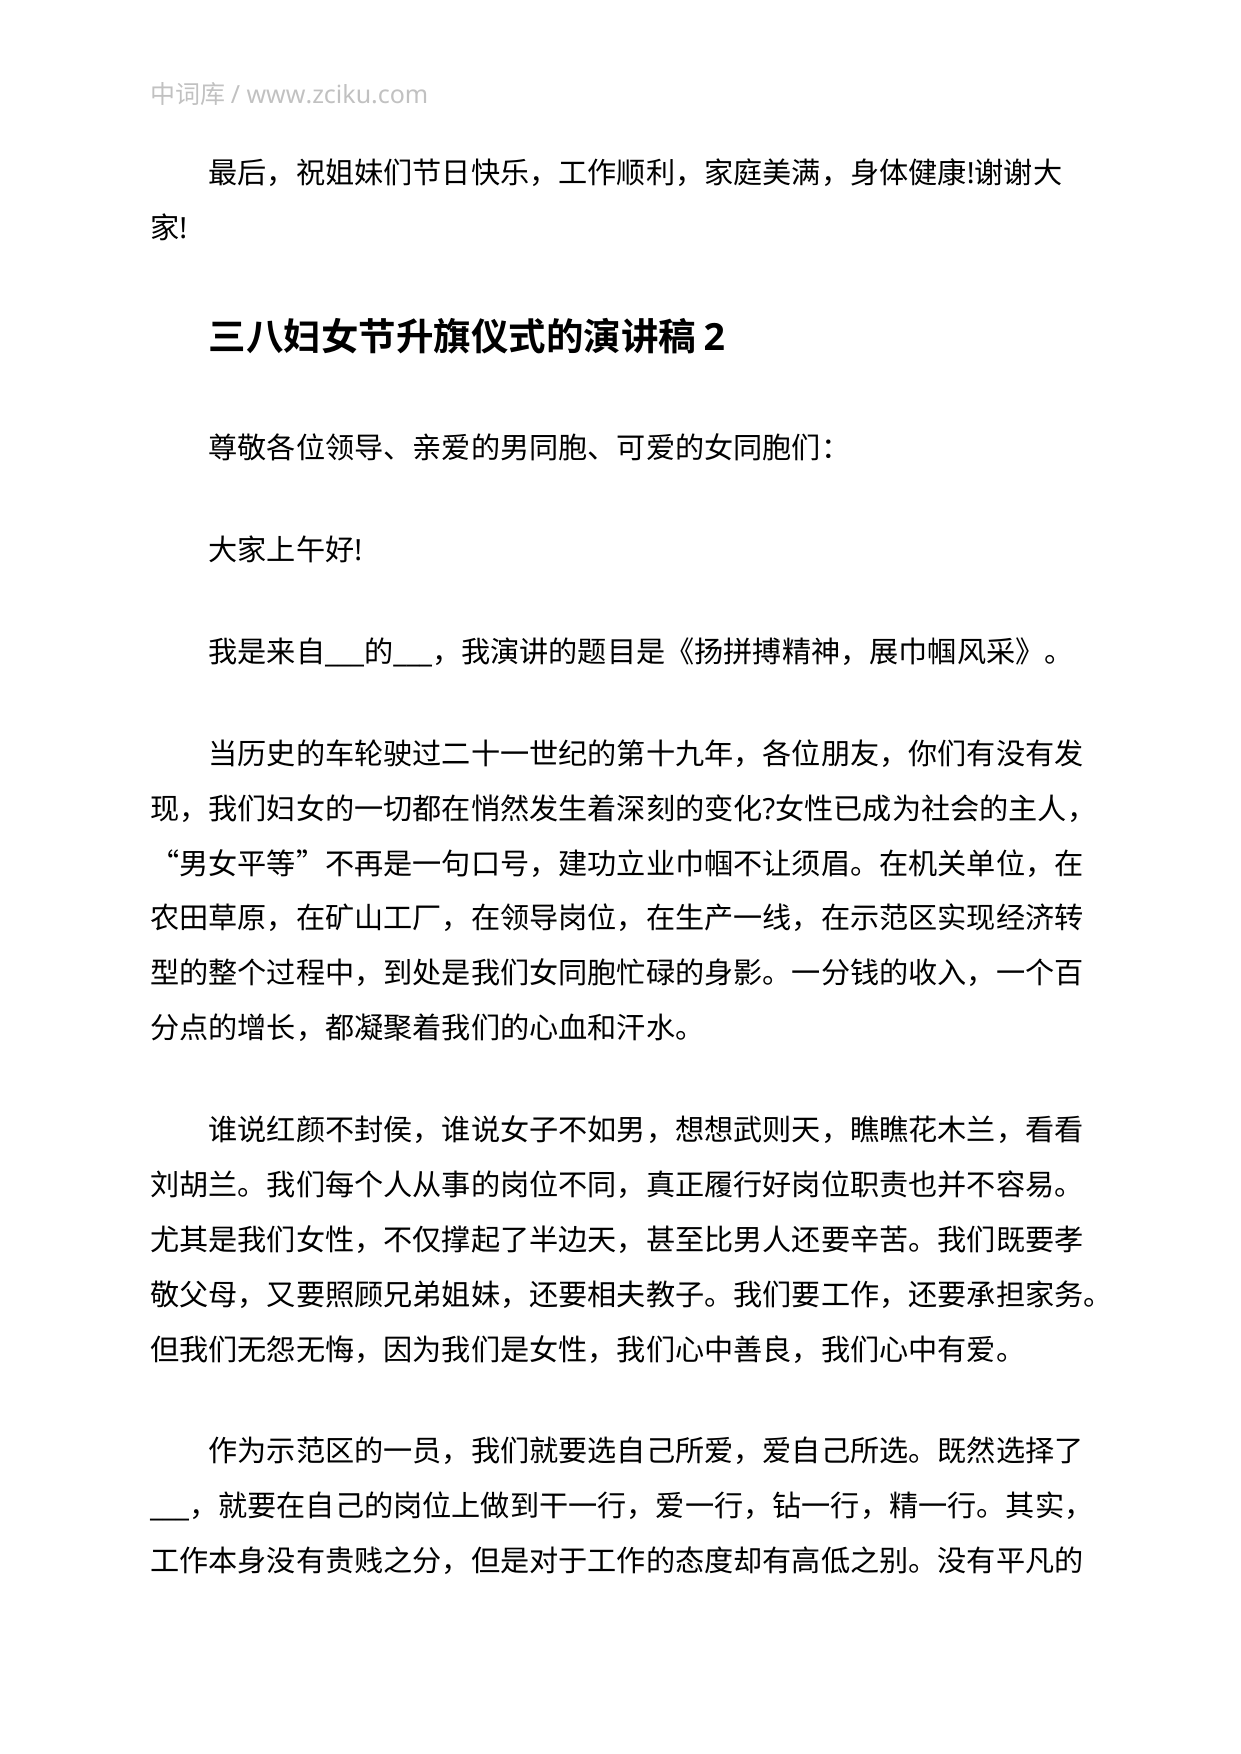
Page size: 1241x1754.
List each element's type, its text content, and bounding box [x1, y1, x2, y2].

text 三八妇女节升旗仪式的演讲稿2 [150, 307, 1090, 361]
text 我是来自___的___，我演讲的题目是《扬拼搏精神，展巾帼风采》。 [150, 628, 1090, 671]
text 大家上午好! [150, 526, 1090, 569]
text 谁说红颜不封侯，谁说女子不如男，想想武则天，瞧瞧花木兰，看看刘胡兰。我们每个人从事的岗位不同，真正履行好岗位职责也并不容易。尤其是我们女性，不仅撑起了半边天，甚至比男人还要辛苦。我们既要孝敬父母，又要照顾兄弟姐妹，还要相夫教子。我们要工作，还要承担家务。但我们无怨无悔，因为我们是女性，我们心中善良，我们心中有爱。 [150, 1107, 1090, 1368]
text 尊敬各位领导、亲爱的男同胞、可爱的女同胞们： [150, 424, 1090, 467]
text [150, 1428, 1090, 1580]
text 当历史的车轮驶过二十一世纪的第十九年，各位朋友，你们有没有发现，我们妇女的一切都在悄然发生着深刻的变化?女性已成为社会的主人，“男女平等”不再是一句口号，建功立业巾帼不让须眉。在机关单位，在农田草原，在矿山工厂，在领导岗位，在生产一线，在示范区实现经济转型的整个过程中，到处是我们女同胞忙碌的身影。一分钱的收入，一个百分点的增长，都凝聚着我们的心血和汗水。 [150, 730, 1090, 1047]
text 最后，祝姐妹们节日快乐，工作顺利，家庭美满，身体健康!谢谢大家! [150, 150, 1090, 247]
